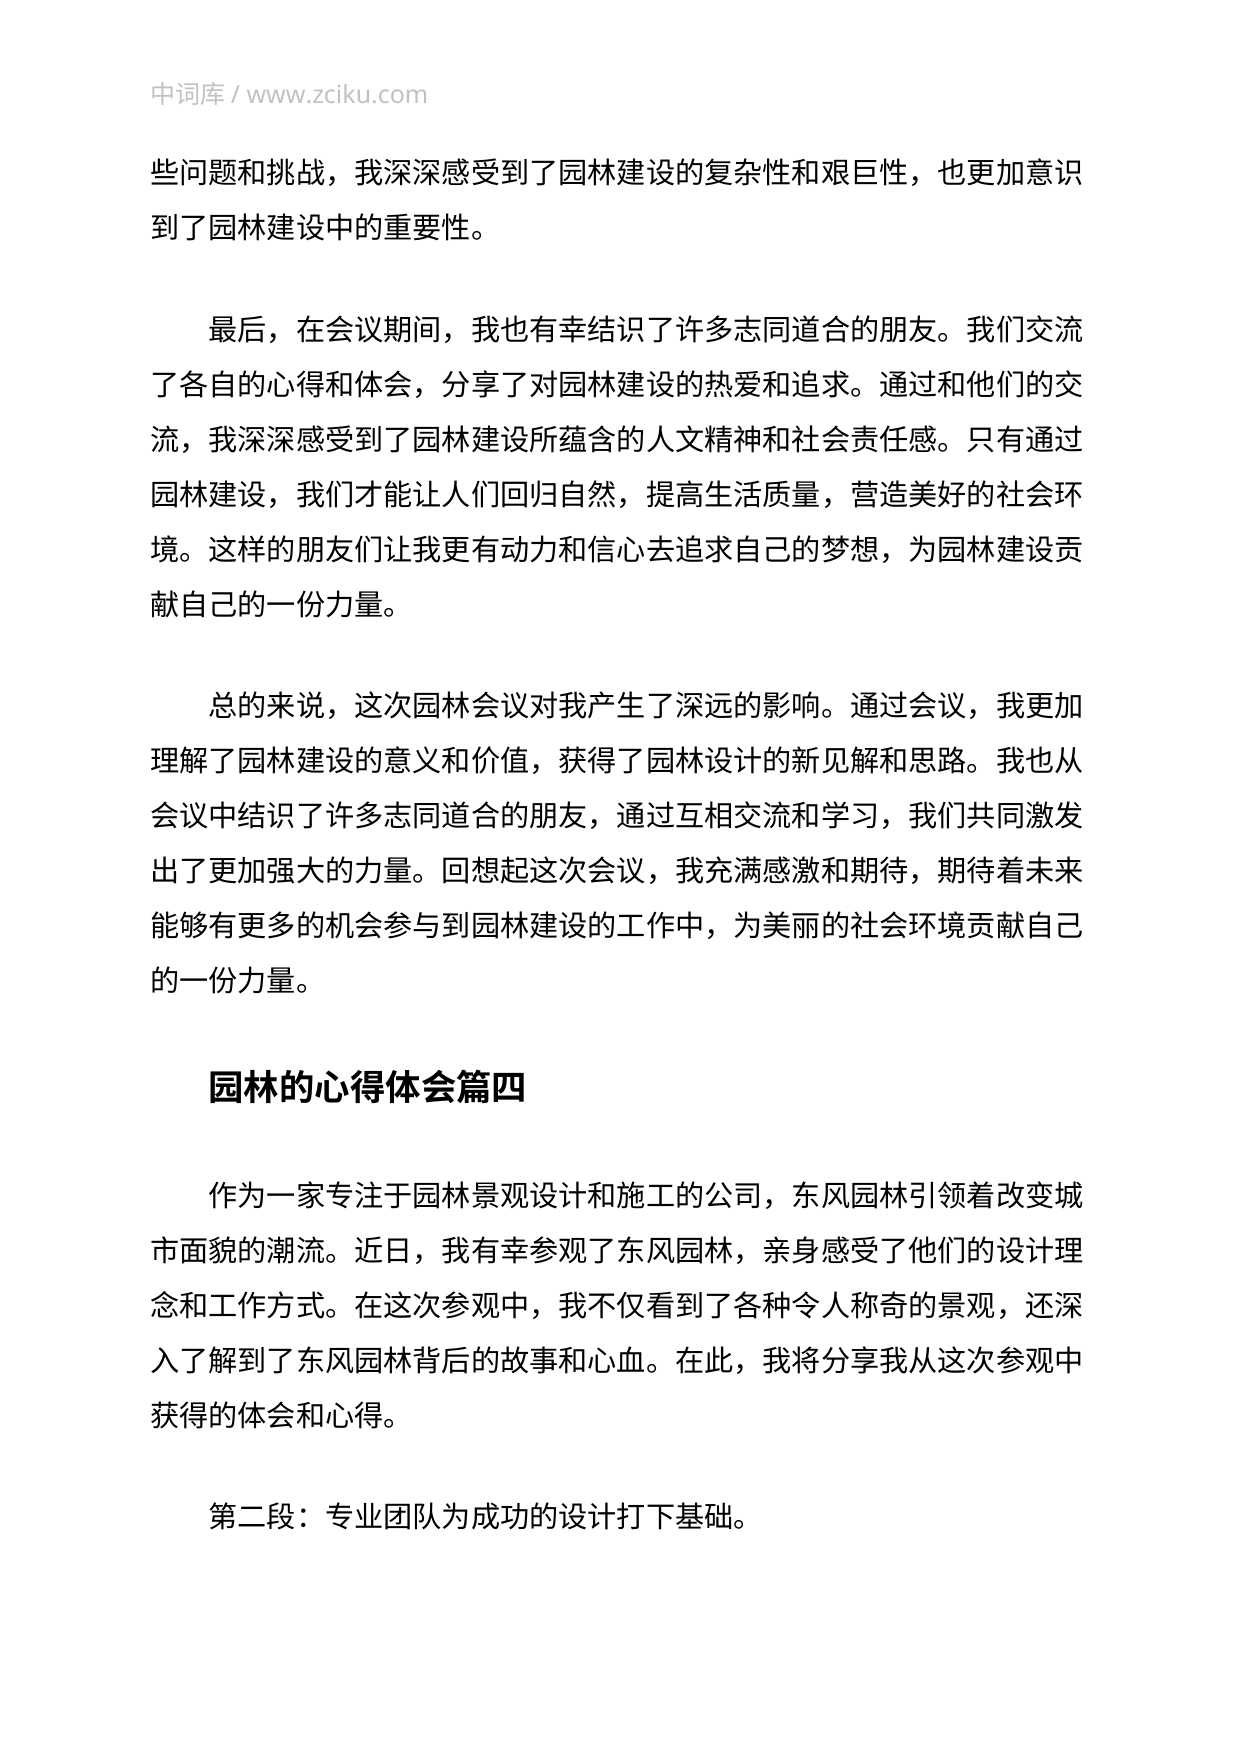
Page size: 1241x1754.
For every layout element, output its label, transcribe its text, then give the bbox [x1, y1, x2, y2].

text 园林的心得体会篇四 [150, 1059, 1090, 1110]
text 总的来说，这次园林会议对我产生了深远的影响。通过会议，我更加理解了园林建设的意义和价值，获得了园林设计的新见解和思路。我也从会议中结识了许多志同道合的朋友，通过互相交流和学习，我们共同激发出了更加强大的力量。回想起这次会议，我充满感激和期待，期待着未来能够有更多的机会参与到园林建设的工作中，为美丽的社会环境贡献自己的一份力量。 [150, 683, 1090, 1000]
text 作为一家专注于园林景观设计和施工的公司，东风园林引领着改变城市面貌的潮流。近日，我有幸参观了东风园林，亲身感受了他们的设计理念和工作方式。在这次参观中，我不仅看到了各种令人称奇的景观，还深入了解到了东风园林背后的故事和心血。在此，我将分享我从这次参观中获得的体会和心得。 [150, 1173, 1090, 1434]
text 最后，在会议期间，我也有幸结识了许多志同道合的朋友。我们交流了各自的心得和体会，分享了对园林建设的热爱和追求。通过和他们的交流，我深深感受到了园林建设所蕴含的人文精神和社会责任感。只有通过园林建设，我们才能让人们回归自然，提高生活质量，营造美好的社会环境。这样的朋友们让我更有动力和信心去追求自己的梦想，为园林建设贡献自己的一份力量。 [150, 307, 1090, 623]
text 第二段：专业团队为成功的设计打下基础。 [150, 1494, 1090, 1536]
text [150, 150, 1090, 247]
